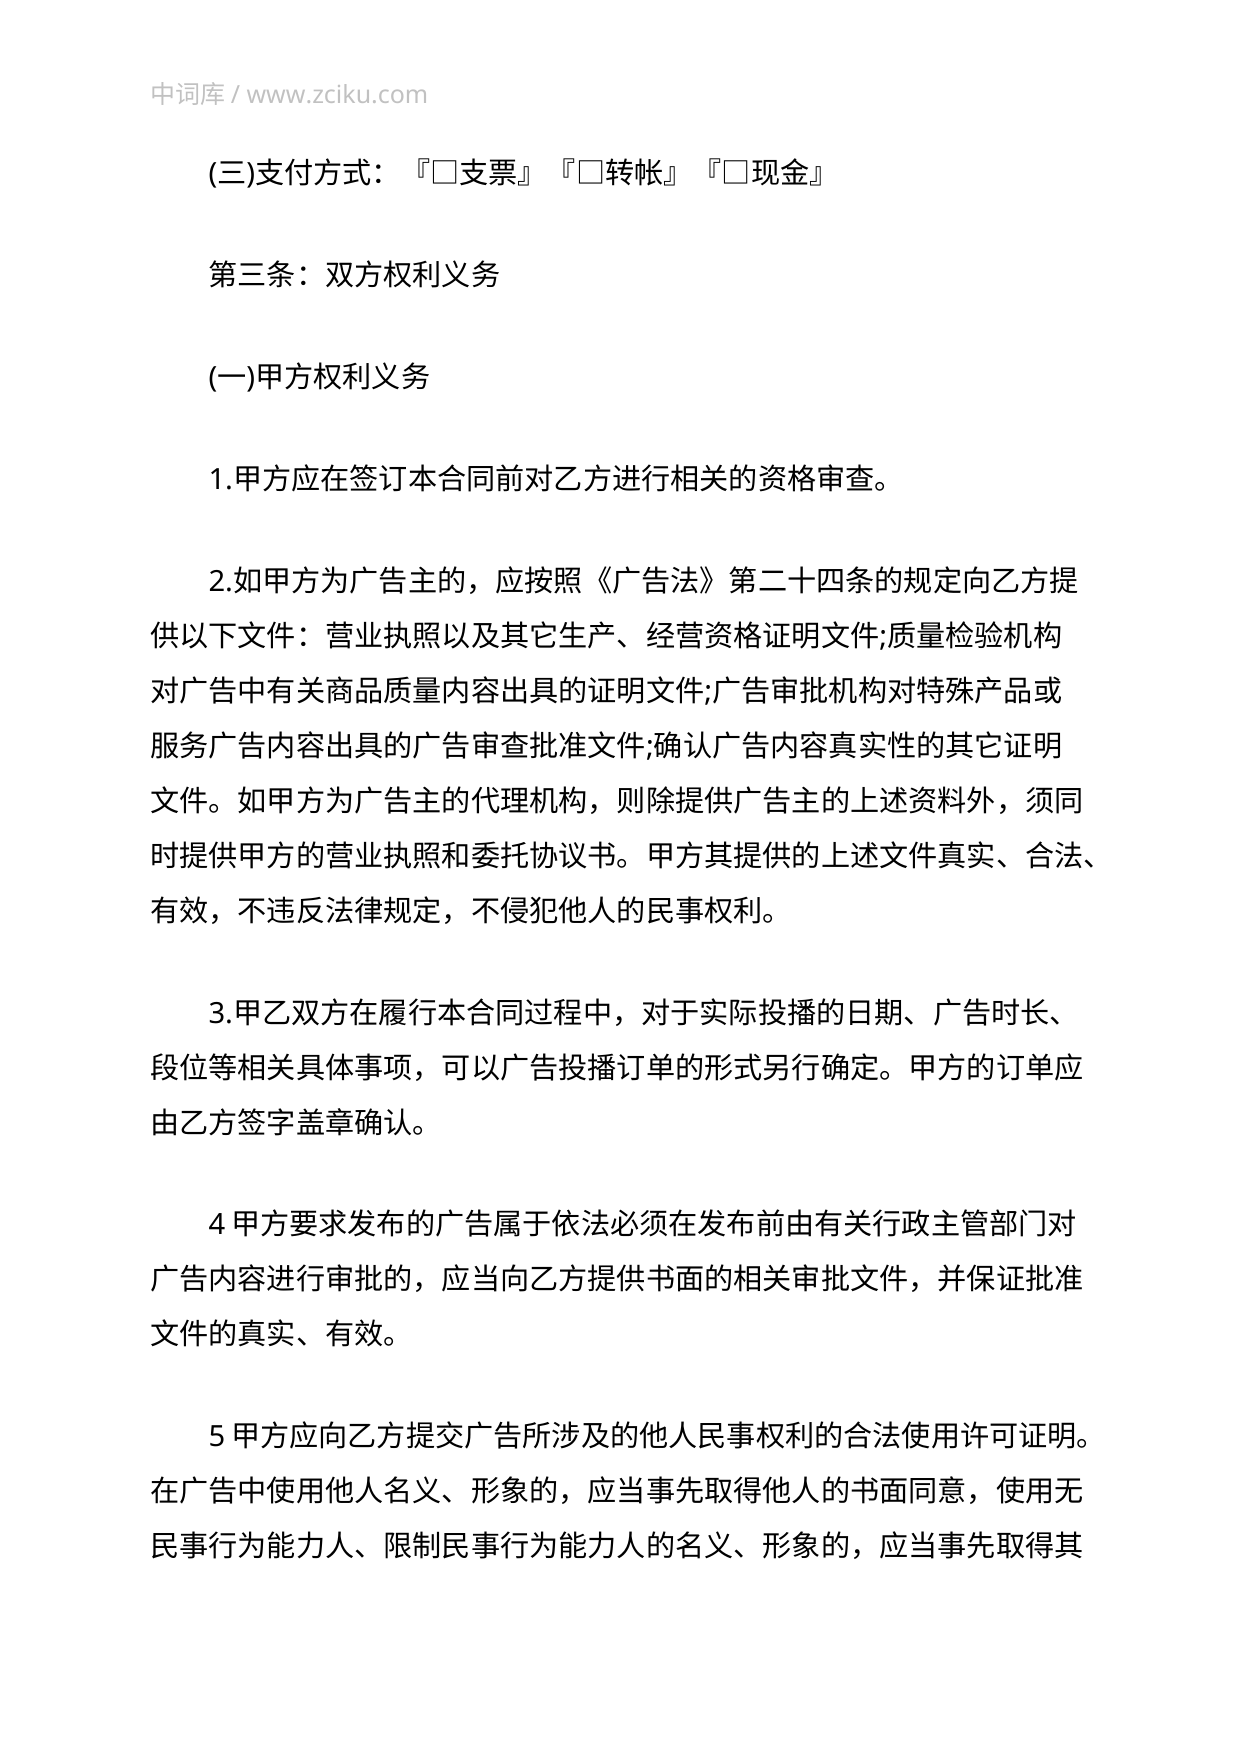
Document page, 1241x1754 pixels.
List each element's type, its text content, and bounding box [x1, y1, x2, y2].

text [150, 1413, 1090, 1565]
text 4甲方要求发布的广告属于依法必须在发布前由有关行政主管部门对广告内容进行审批的，应当向乙方提供书面的相关审批文件，并保证批准文件的真实、有效。 [150, 1201, 1090, 1353]
text 3.甲乙双方在履行本合同过程中，对于实际投播的日期、广告时长、段位等相关具体事项，可以广告投播订单的形式另行确定。甲方的订单应由乙方签字盖章确认。 [150, 989, 1090, 1141]
text 2.如甲方为广告主的，应按照《广告法》第二十四条的规定向乙方提供以下文件：营业执照以及其它生产、经营资格证明文件;质量检验机构对广告中有关商品质量内容出具的证明文件;广告审批机构对特殊产品或服务广告内容出具的广告审查批准文件;确认广告内容真实性的其它证明文件。如甲方为广告主的代理机构，则除提供广告主的上述资料外，须同时提供甲方的营业执照和委托协议书。甲方其提供的上述文件真实、合法、有效，不违反法律规定，不侵犯他人的民事权利。 [150, 558, 1090, 930]
text (三)支付方式：『□支票』『□转帐』『□现金』 [150, 150, 1090, 192]
text 第三条：双方权利义务 [150, 252, 1090, 294]
text (一)甲方权利义务 [150, 354, 1090, 396]
text 1.甲方应在签订本合同前对乙方进行相关的资格审查。 [150, 456, 1090, 498]
